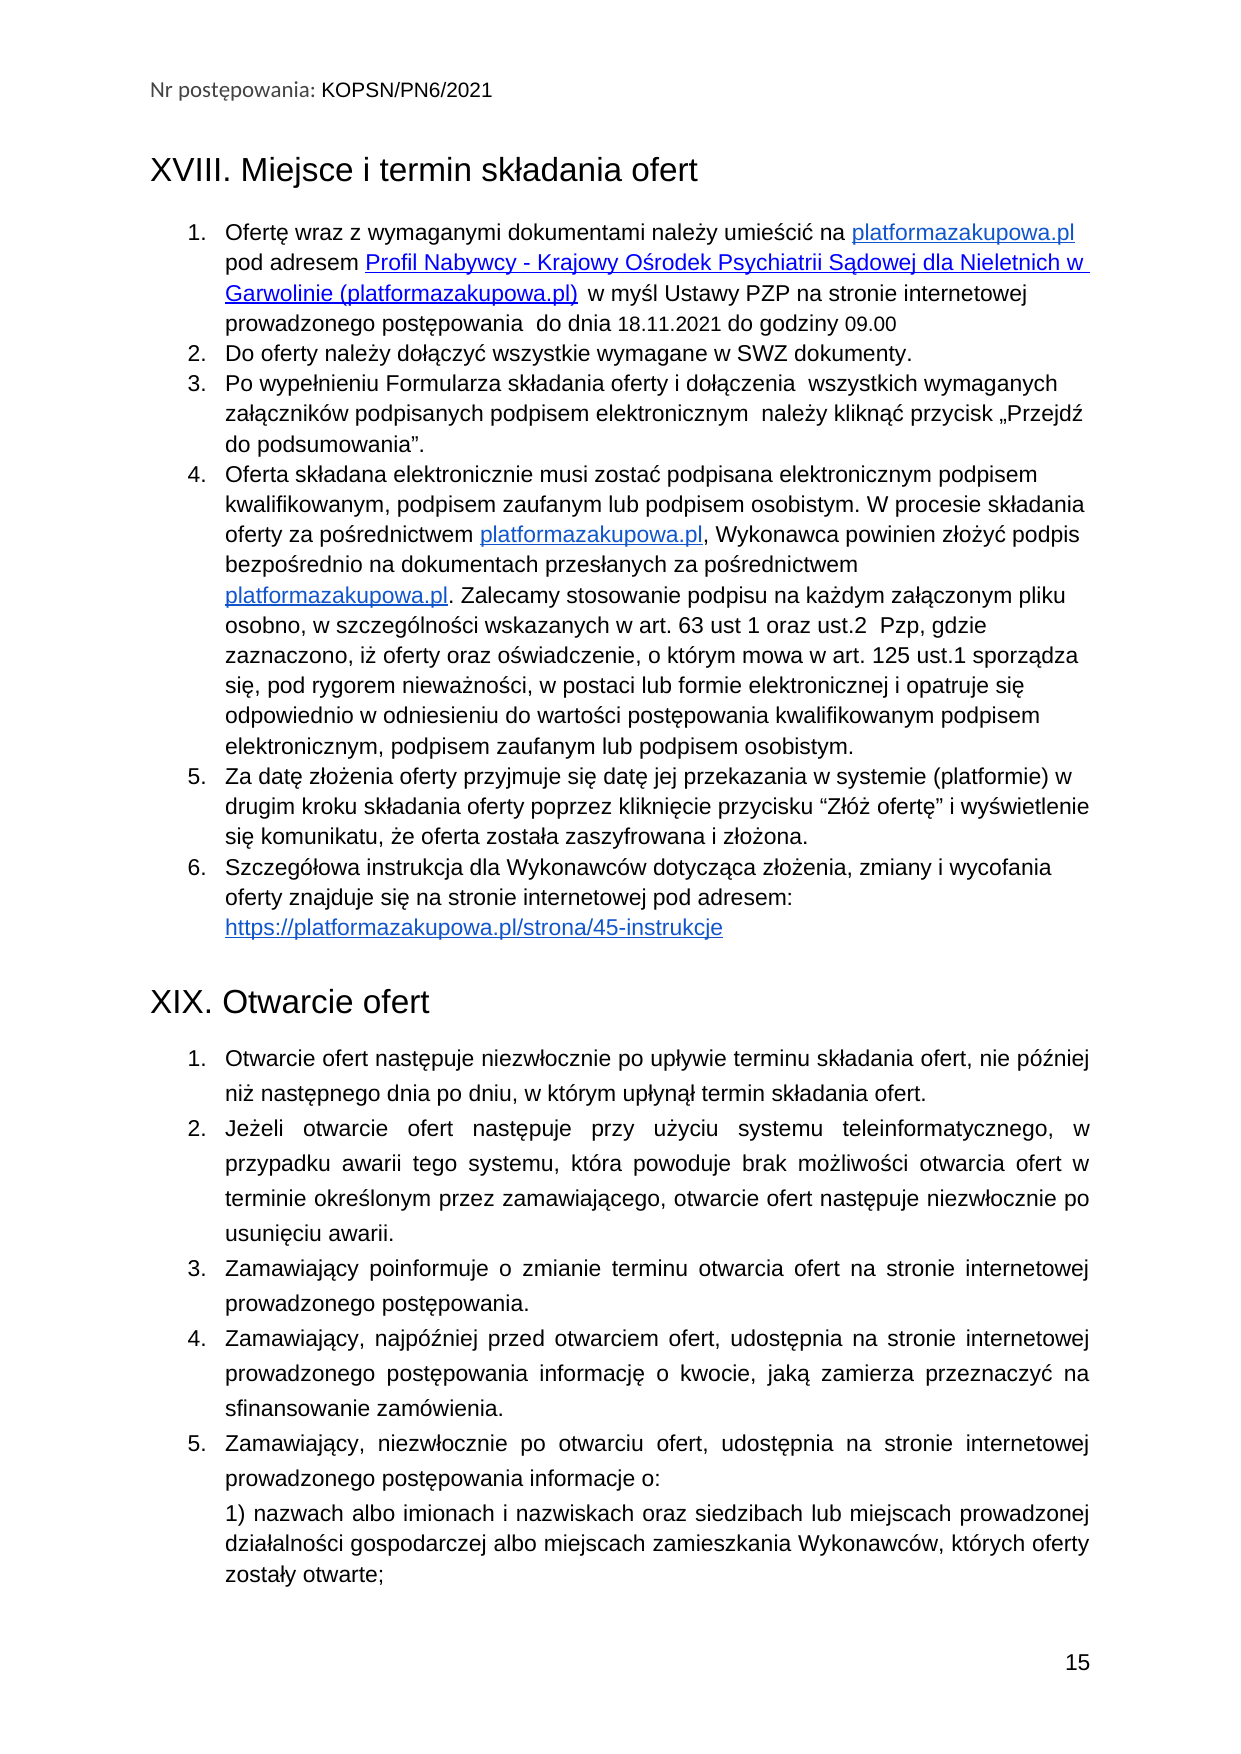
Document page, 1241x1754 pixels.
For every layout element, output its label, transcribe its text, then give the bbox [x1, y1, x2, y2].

list Jeżeli otwarcie ofert następuje przy użyciu systemu teleinformatycznego, w przypadku awarii tego systemu, która powoduje brak możliwości otwarcia ofert w terminie określonym przez zamawiającego, otwarcie ofert następuje niezwłocznie po usunięciu awarii. [187, 1115, 1090, 1247]
subtitle XVIII. Miejsce i termin składania ofert [150, 150, 1090, 188]
list Otwarcie ofert następuje niezwłocznie po upływie terminu składania ofert, nie później niż następnego dnia po dniu, w którym upłynął termin składania ofert. [187, 1045, 1090, 1107]
list Szczegółowa instrukcja dla Wykonawców dotycząca złożenia, zmiany i wycofania oferty znajduje się na stronie internetowej pod adresem: https://platformazakupowa.pl/strona/45-instrukcje [187, 853, 1090, 940]
list Za datę złożenia oferty przyjmuje się datę jej przekazania w systemie (platformie) w drugim kroku składania oferty poprzez kliknięcie przycisku “Złóż ofertę” i wyświetlenie się komunikatu, że oferta została zaszyfrowana i złożona. [187, 763, 1090, 850]
list Zamawiający, niezwłocznie po otwarciu ofert, udostępnia na stronie internetowej prowadzonego postępowania informacje o: [187, 1430, 1090, 1492]
text 1) nazwach albo imionach i nazwiskach oraz siedzibach lub miejscach prowadzonej działalności gospodarczej albo miejscach zamieszkania Wykonawców, których oferty zostały otwarte; [225, 1500, 1090, 1587]
list Zamawiający poinformuje o zmianie terminu otwarcia ofert na stronie internetowej prowadzonego postępowania. [187, 1255, 1090, 1317]
list Po wypełnieniu Formularza składania oferty i dołączenia wszystkich wymaganych załączników podpisanych podpisem elektronicznym należy kliknąć przycisk „Przejdź do podsumowania”. [187, 370, 1090, 457]
subtitle XIX. Otwarcie ofert [150, 982, 1090, 1020]
list Do oferty należy dołączyć wszystkie wymagane w SWZ dokumenty. [187, 340, 1090, 366]
list Zamawiający, najpóźniej przed otwarciem ofert, udostępnia na stronie internetowej prowadzonego postępowania informację o kwocie, jaką zamierza przeznaczyć na sfinansowanie zamówienia. [187, 1325, 1090, 1422]
list Ofertę wraz z wymaganymi dokumentami należy umieścić na platformazakupowa.pl pod adresem Profil Nabywcy - Krajowy Ośrodek Psychiatrii Sądowej dla Nieletnich w Garwolinie (platformazakupowa.pl) w myśl Ustawy PZP na stronie internetowej prowadzonego postępowania do dnia 18.11.2021 do godziny 09.00 [187, 219, 1090, 336]
list Oferta składana elektronicznie musi zostać podpisana elektronicznym podpisem kwalifikowanym, podpisem zaufanym lub podpisem osobistym. W procesie składania oferty za pośrednictwem platformazakupowa.pl, Wykonawca powinien złożyć podpis bezpośrednio na dokumentach przesłanych za pośrednictwem platformazakupowa.pl. Zalecamy stosowanie podpisu na każdym załączonym pliku osobno, w szczególności wskazanych w art. 63 ust 1 oraz ust.2 Pzp, gdzie zaznaczono, iż oferty oraz oświadczenie, o którym mowa w art. 125 ust.1 sporządza się, pod rygorem nieważności, w postaci lub formie elektronicznej i opatruje się odpowiednio w odniesieniu do wartości postępowania kwalifikowanym podpisem elektronicznym, podpisem zaufanym lub podpisem osobistym. [187, 461, 1090, 759]
